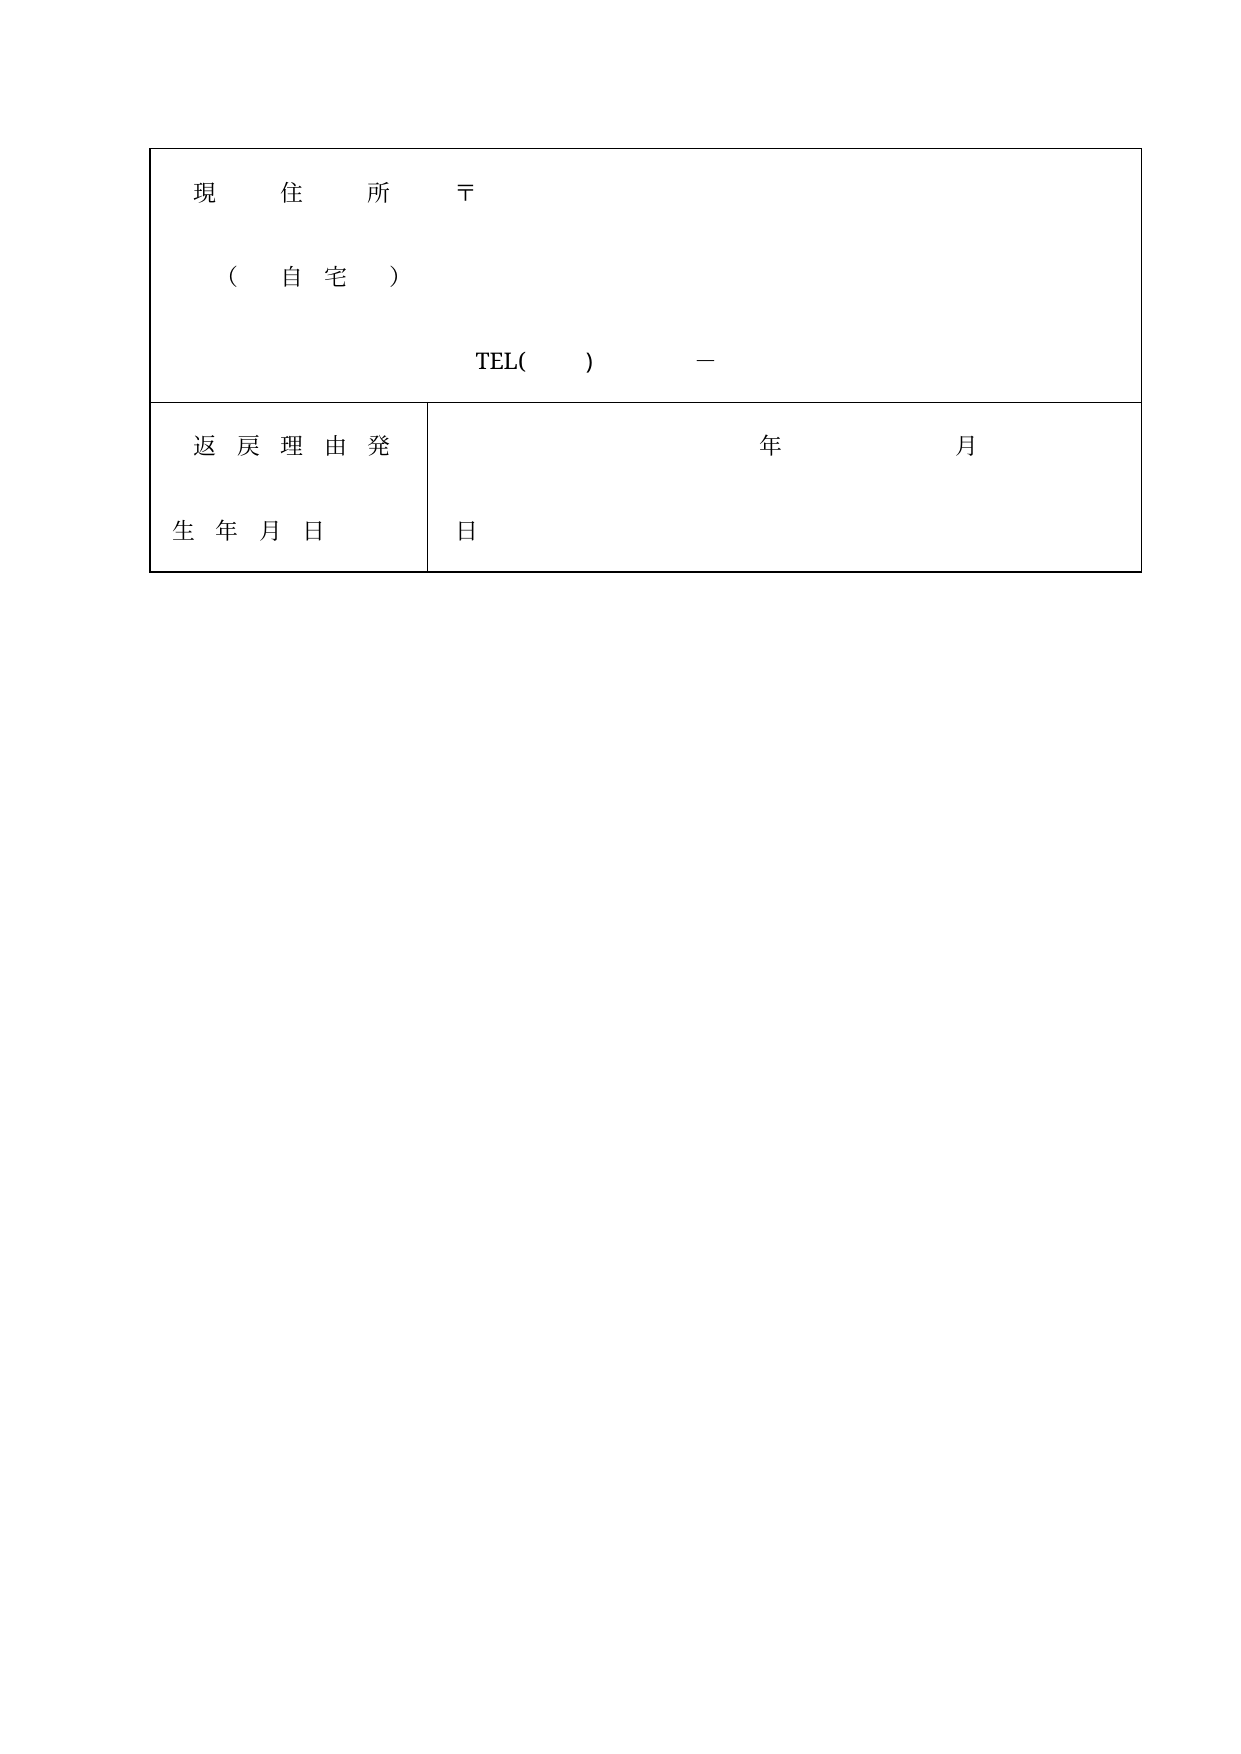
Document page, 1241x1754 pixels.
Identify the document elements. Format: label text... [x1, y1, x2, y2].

table_cell 現 住 所 〒 （ 自宅 ） TEL( ) － [151, 149, 1141, 402]
table_cell 返戻理由発生年月日 [151, 403, 427, 571]
table_cell 年 月 日 [428, 403, 1141, 571]
